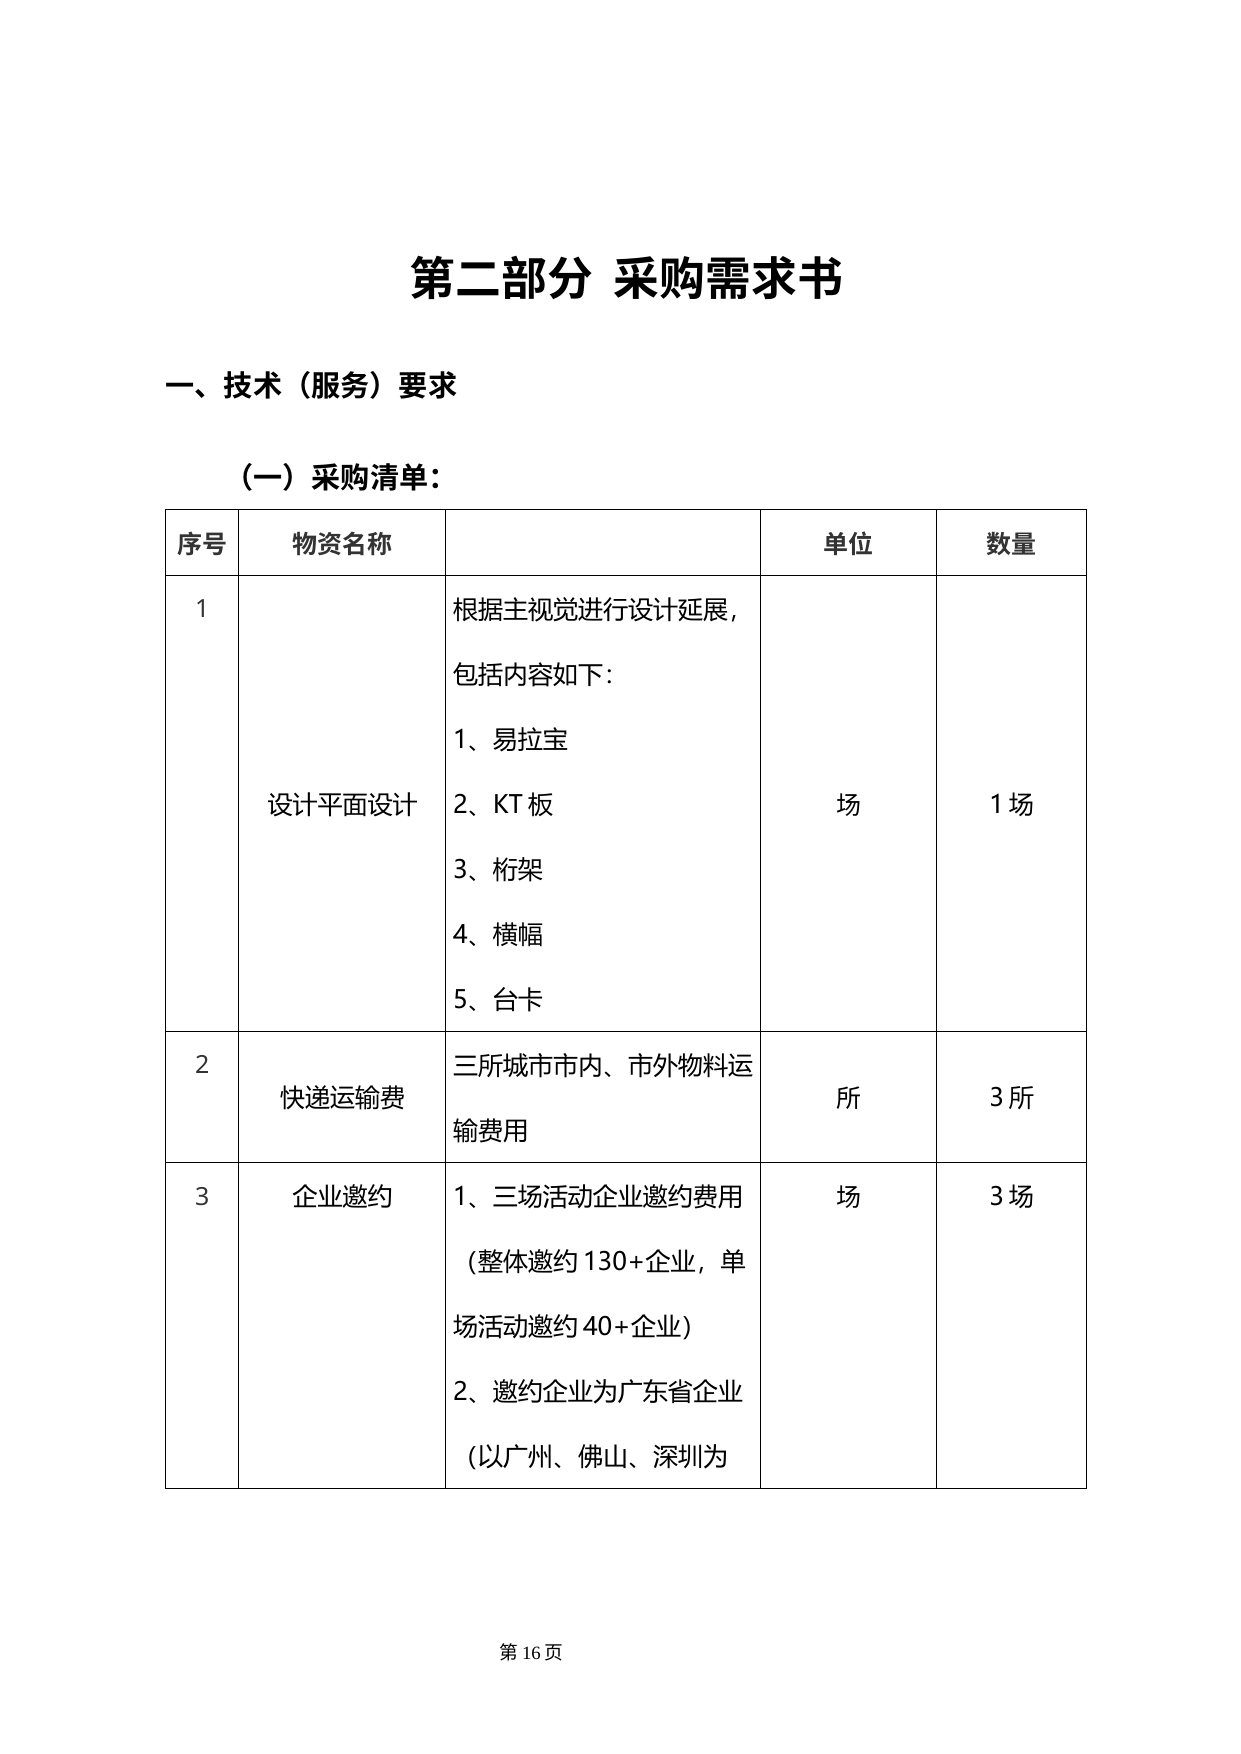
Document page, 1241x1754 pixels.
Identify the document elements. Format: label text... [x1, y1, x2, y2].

subtitle 一、技术（服务）要求 [165, 352, 1087, 417]
table_cell 快递运输费 [239, 1032, 445, 1162]
table_cell 场 [761, 1163, 936, 1488]
table_header 数量 [937, 510, 1086, 575]
table_cell 设计平面设计 [239, 576, 445, 1031]
table_cell 根据主视觉进行设计延展，包括内容如下： 1、易拉宝 2、KT板 3、桁架 4、横幅 5、台卡 [446, 576, 760, 1031]
table_cell 2 [166, 1032, 238, 1162]
table_header 单位 [761, 510, 936, 575]
table_cell 3所 [937, 1032, 1086, 1162]
text （一）采购清单： [165, 444, 1087, 509]
table_cell 企业邀约 [239, 1163, 445, 1488]
table_header 序号 [166, 510, 238, 575]
table_cell 3 [166, 1163, 238, 1488]
table_cell 3场 [937, 1163, 1086, 1488]
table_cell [446, 1163, 760, 1488]
table_header 物资名称 [239, 510, 445, 575]
table_cell 1场 [937, 576, 1086, 1031]
subtitle 第二部分 采购需求书 [165, 227, 1087, 324]
table_cell 场 [761, 576, 936, 1031]
table_cell 1 [166, 576, 238, 1031]
table_cell 所 [761, 1032, 936, 1162]
table_header [446, 510, 760, 575]
table_cell 三所城市市内、市外物料运输费用 [446, 1032, 760, 1162]
